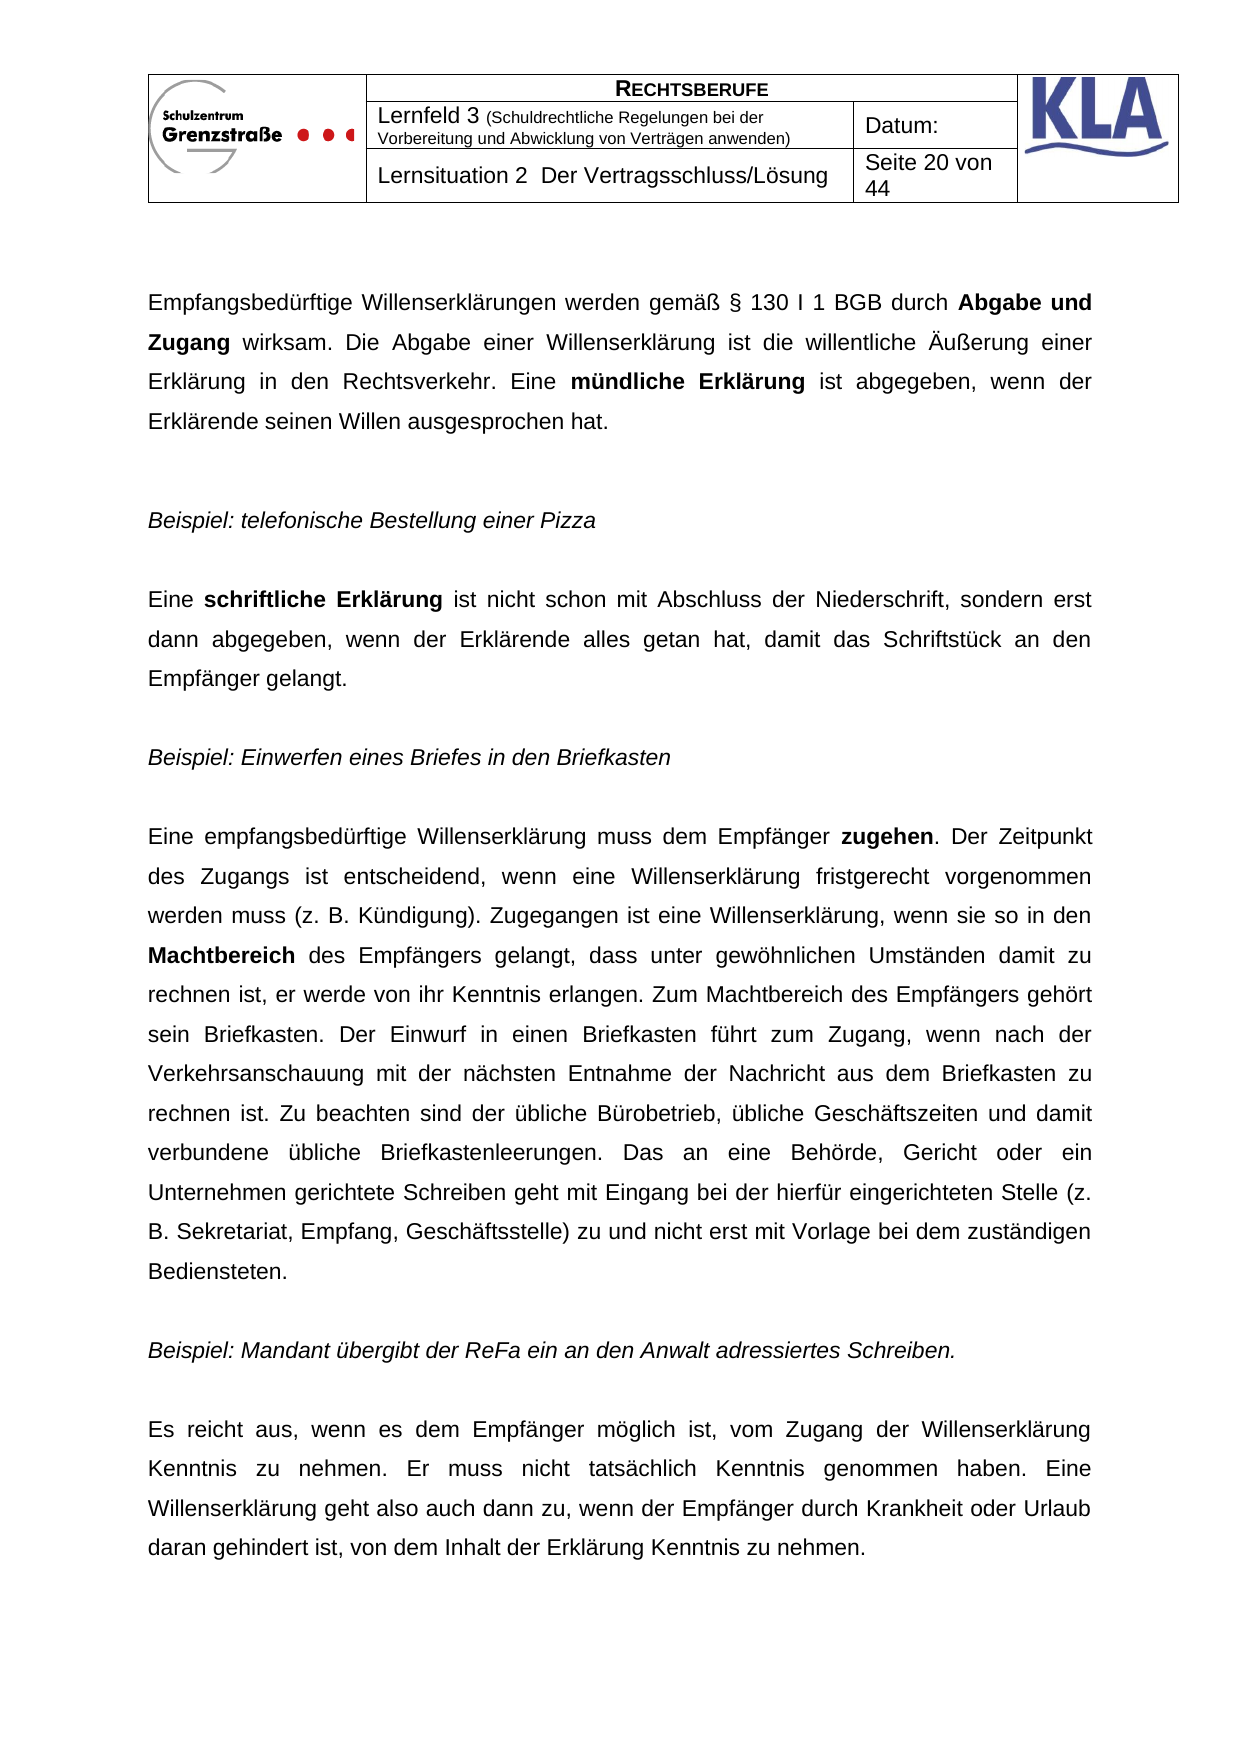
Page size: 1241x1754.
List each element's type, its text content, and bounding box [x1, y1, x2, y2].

picture [148, 79, 355, 174]
text Beispiel: Einwerfen eines Briefes in den Briefkasten [148, 744, 1092, 771]
text Eine schriftliche Erklärung ist nicht schon mit Abschluss der Niederschrift, sondern erst dann abgegeben, wenn der Erklärende alles getan hat, damit das Schriftstück an den Empfänger gelangt. [148, 586, 1092, 692]
picture [1024, 77, 1169, 157]
text Beispiel: Mandant übergibt der ReFa ein an den Anwalt adressiertes Schreiben. [148, 1337, 1092, 1363]
text Beispiel: telefonische Bestellung einer Pizza [148, 507, 1092, 534]
text Eine empfangsbedürftige Willenserklärung muss dem Empfänger zugehen. Der Zeitpunkt des Zugangs ist entscheidend, wenn eine Willenserklärung fristgerecht vorgenommen werden muss (z. B. Kündigung). Zugegangen ist eine Willenserklärung, wenn sie so in den Machtbereich des Empfängers gelangt, dass unter gewöhnlichen Umständen damit zu rechnen ist, er werde von ihr Kenntnis erlangen. Zum Machtbereich des Empfängers gehört sein Briefkasten. Der Einwurf in einen Briefkasten führt zum Zugang, wenn nach der Verkehrsanschauung mit der nächsten Entnahme der Nachricht aus dem Briefkasten zu rechnen ist. Zu beachten sind der übliche Bürobetrieb, übliche Geschäftszeiten und damit verbundene übliche Briefkastenleerungen. Das an eine Behörde, Gericht oder ein Unternehmen gerichtete Schreiben geht mit Eingang bei der hierfür eingerichteten Stelle (z. B. Sekretariat, Empfang, Geschäftsstelle) zu und nicht erst mit Vorlage bei dem zuständigen Bediensteten. [148, 823, 1092, 1284]
text Es reicht aus, wenn es dem Empfänger möglich ist, vom Zugang der Willenserklärung Kenntnis zu nehmen. Er muss nicht tatsächlich Kenntnis genommen haben. Eine Willenserklärung geht also auch dann zu, wenn der Empfänger durch Krankheit oder Urlaub daran gehindert ist, von dem Inhalt der Erklärung Kenntnis zu nehmen. [148, 1416, 1092, 1560]
text Empfangsbedürftige Willenserklärungen werden gemäß § 130 I 1 BGB durch Abgabe und Zugang wirksam. Die Abgabe einer Willenserklärung ist die willentliche Äußerung einer Erklärung in den Rechtsverkehr. Eine mündliche Erklärung ist abgegeben, wenn der Erklärende seinen Willen ausgesprochen hat. [148, 289, 1092, 434]
